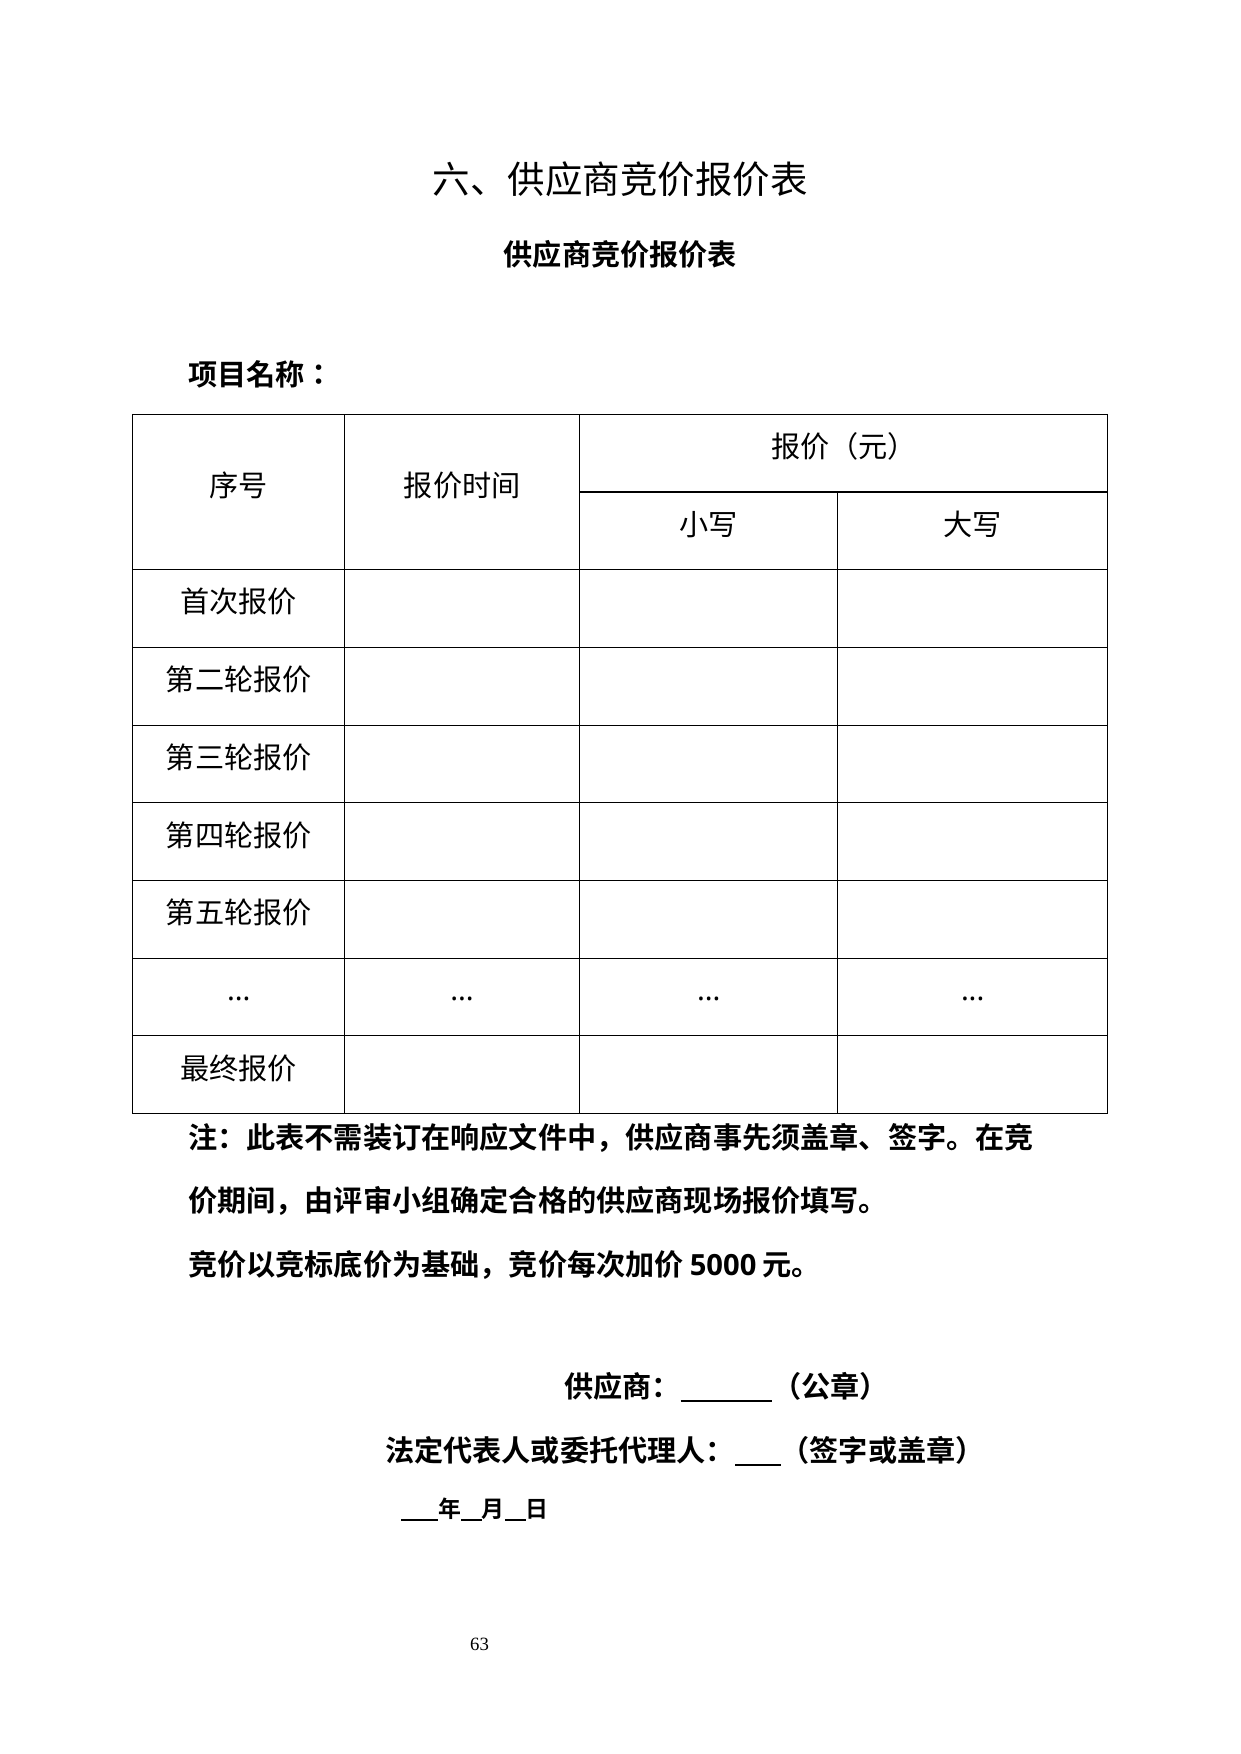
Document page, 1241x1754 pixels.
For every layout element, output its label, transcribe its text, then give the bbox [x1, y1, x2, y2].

table_cell 第五轮报价 [133, 881, 344, 958]
table_cell 第三轮报价 [133, 726, 344, 802]
table_cell 第四轮报价 [133, 803, 344, 880]
text 供应商竞价报价表 [188, 231, 1052, 274]
table_cell ... [133, 959, 344, 1035]
table_cell [580, 881, 837, 958]
table_cell 第二轮报价 [133, 648, 344, 724]
table_cell 小写 [580, 493, 837, 569]
table_cell [345, 803, 579, 880]
table_cell [580, 1036, 837, 1113]
table_header 报价时间 [345, 415, 579, 569]
table_cell [580, 726, 837, 802]
table_cell [838, 803, 1107, 880]
text 年 月 日 [188, 1491, 1052, 1524]
table_cell [838, 726, 1107, 802]
table_cell [345, 726, 579, 802]
table_cell [345, 1036, 579, 1113]
table_cell [838, 881, 1107, 958]
table_cell [838, 1036, 1107, 1113]
text 供应商： （公章） [188, 1364, 1052, 1406]
table_cell [345, 648, 579, 724]
text 法定代表人或委托代理人： （签字或盖章） [188, 1427, 1052, 1470]
table_cell 最终报价 [133, 1036, 344, 1113]
table_cell [580, 803, 837, 880]
table_cell 大写 [838, 493, 1107, 569]
text 项目名称： [188, 354, 1052, 394]
table_cell ... [345, 959, 579, 1035]
text 竞价以竞标底价为基础，竞价每次加价5000元。 [188, 1241, 1052, 1283]
table_cell [838, 570, 1107, 647]
table_cell [838, 648, 1107, 724]
text 注：此表不需装订在响应文件中，供应商事先须盖章、签字。在竞价期间，由评审小组确定合格的供应商现场报价填写。 [188, 1114, 1052, 1220]
table_cell 首次报价 [133, 570, 344, 647]
table_header 报价（元） [580, 415, 1107, 491]
table_cell [580, 570, 837, 647]
table_cell ... [580, 959, 837, 1035]
table_cell [345, 881, 579, 958]
table_cell [580, 648, 837, 724]
table_header 序号 [133, 415, 344, 569]
text 六、供应商竞价报价表 [188, 150, 1052, 204]
table_cell [345, 570, 579, 647]
table_cell ... [838, 959, 1107, 1035]
